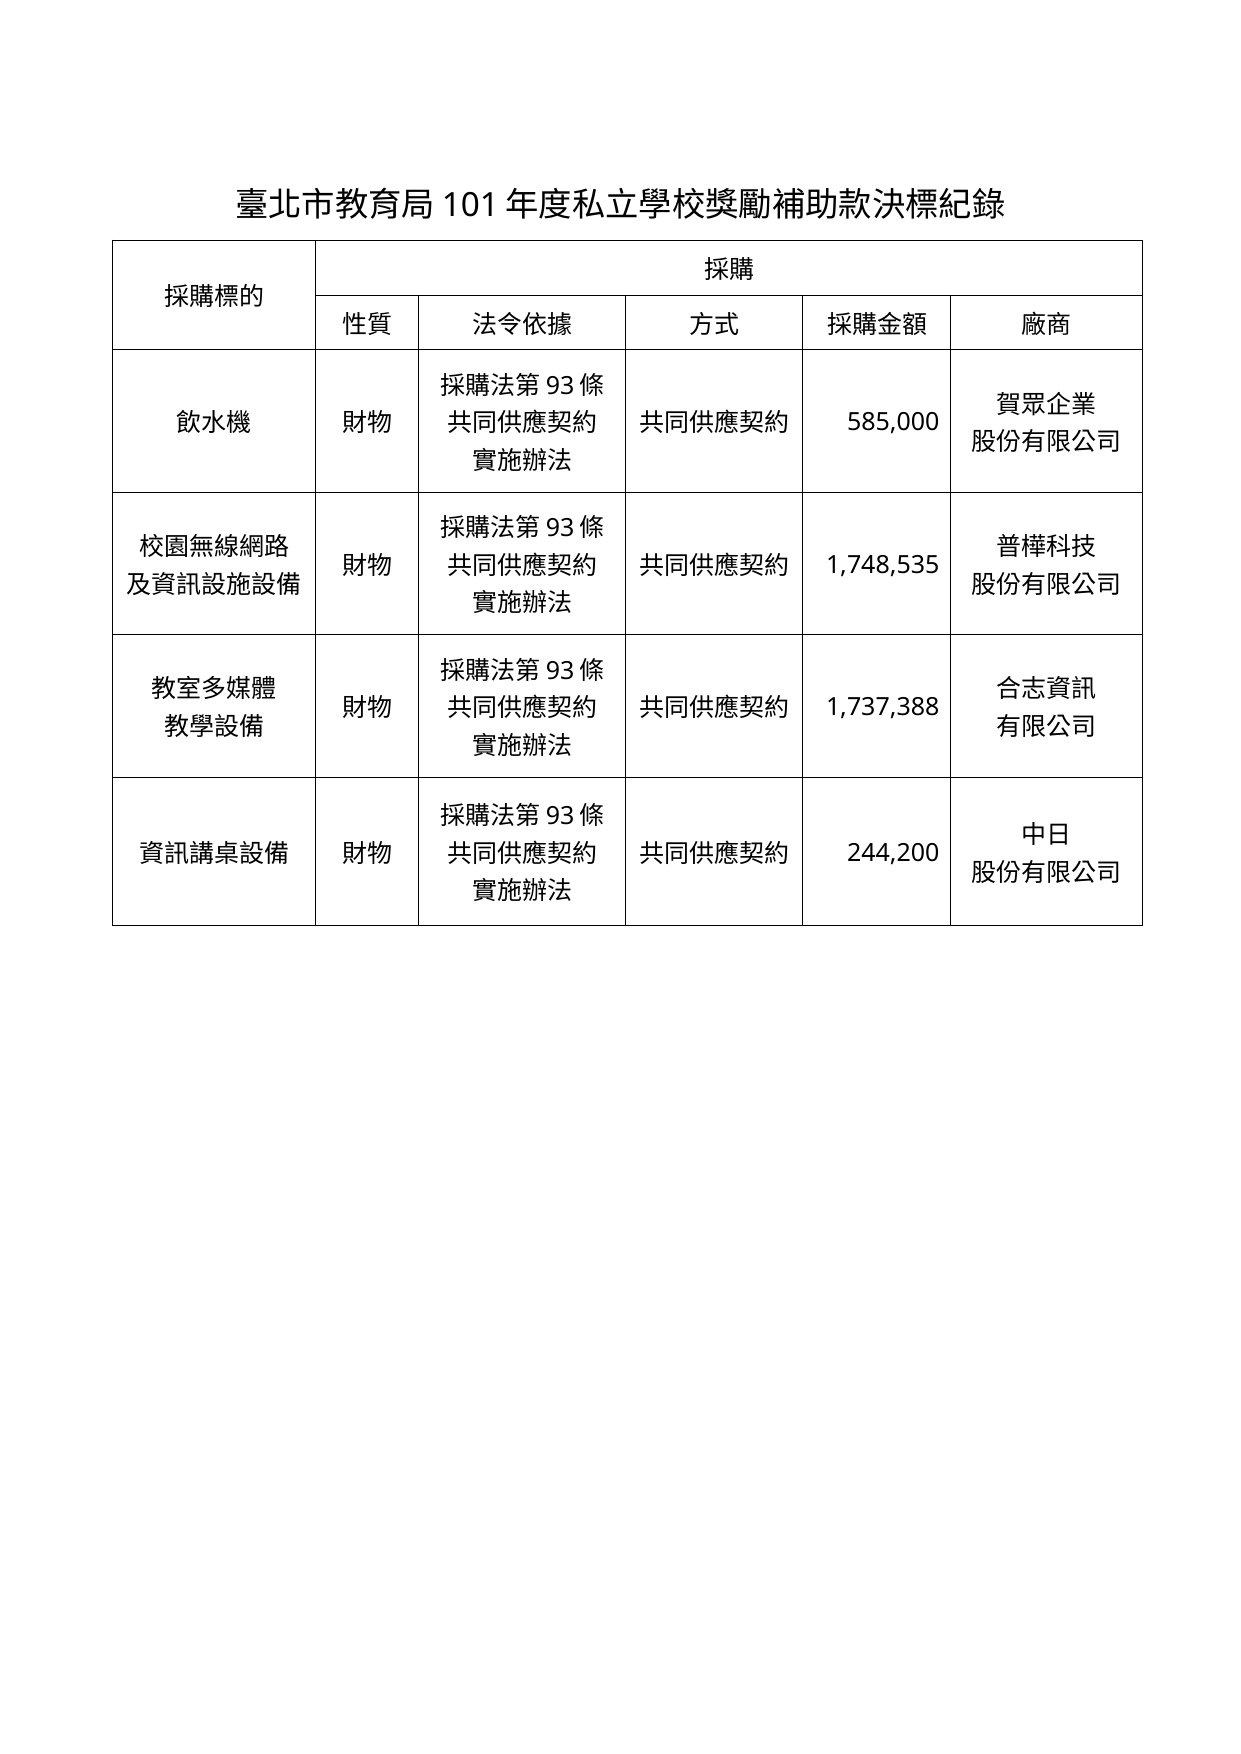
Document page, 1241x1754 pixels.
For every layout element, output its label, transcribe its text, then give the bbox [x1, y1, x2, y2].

table_cell 財物 [316, 493, 418, 634]
table_cell 飲水機 [113, 350, 315, 492]
table_header 採購標的 [113, 241, 315, 349]
table_cell 共同供應契約 [626, 350, 802, 492]
table_cell 廠商 [951, 296, 1142, 349]
table_cell 教室多媒體 教學設備 [113, 635, 315, 777]
table_cell 財物 [316, 778, 418, 925]
table_cell 法令依據 [419, 296, 625, 349]
table_cell 244,200 [803, 778, 950, 925]
table_cell 校園無線網路 及資訊設施設備 [113, 493, 315, 634]
table_cell 共同供應契約 [626, 493, 802, 634]
table_cell 性質 [316, 296, 418, 349]
table_header 採購 [316, 241, 1142, 295]
table_cell 共同供應契約 [626, 635, 802, 777]
table_cell 採購法第93條 共同供應契約 實施辦法 [419, 493, 625, 634]
table_cell 採購金額 [803, 296, 950, 349]
table_cell 1,737,388 [803, 635, 950, 777]
table_cell 共同供應契約 [626, 778, 802, 925]
table_cell 合志資訊 有限公司 [951, 635, 1142, 777]
table_cell 585,000 [803, 350, 950, 492]
table_cell 方式 [626, 296, 802, 349]
table_cell 採購法第93條 共同供應契約 實施辦法 [419, 350, 625, 492]
table_cell 採購法第93條 共同供應契約 實施辦法 [419, 778, 625, 925]
table_cell 財物 [316, 635, 418, 777]
table_cell 普樺科技 股份有限公司 [951, 493, 1142, 634]
table_cell 財物 [316, 350, 418, 492]
table_cell 採購法第93條 共同供應契約 實施辦法 [419, 635, 625, 777]
table_cell 賀眾企業 股份有限公司 [951, 350, 1142, 492]
table_cell 1,748,535 [803, 493, 950, 634]
table_cell 中日 股份有限公司 [951, 778, 1142, 925]
table_cell 資訊講桌設備 [113, 778, 315, 925]
text 臺北市教育局101年度私立學校獎勵補助款決標紀錄 [112, 164, 1128, 239]
